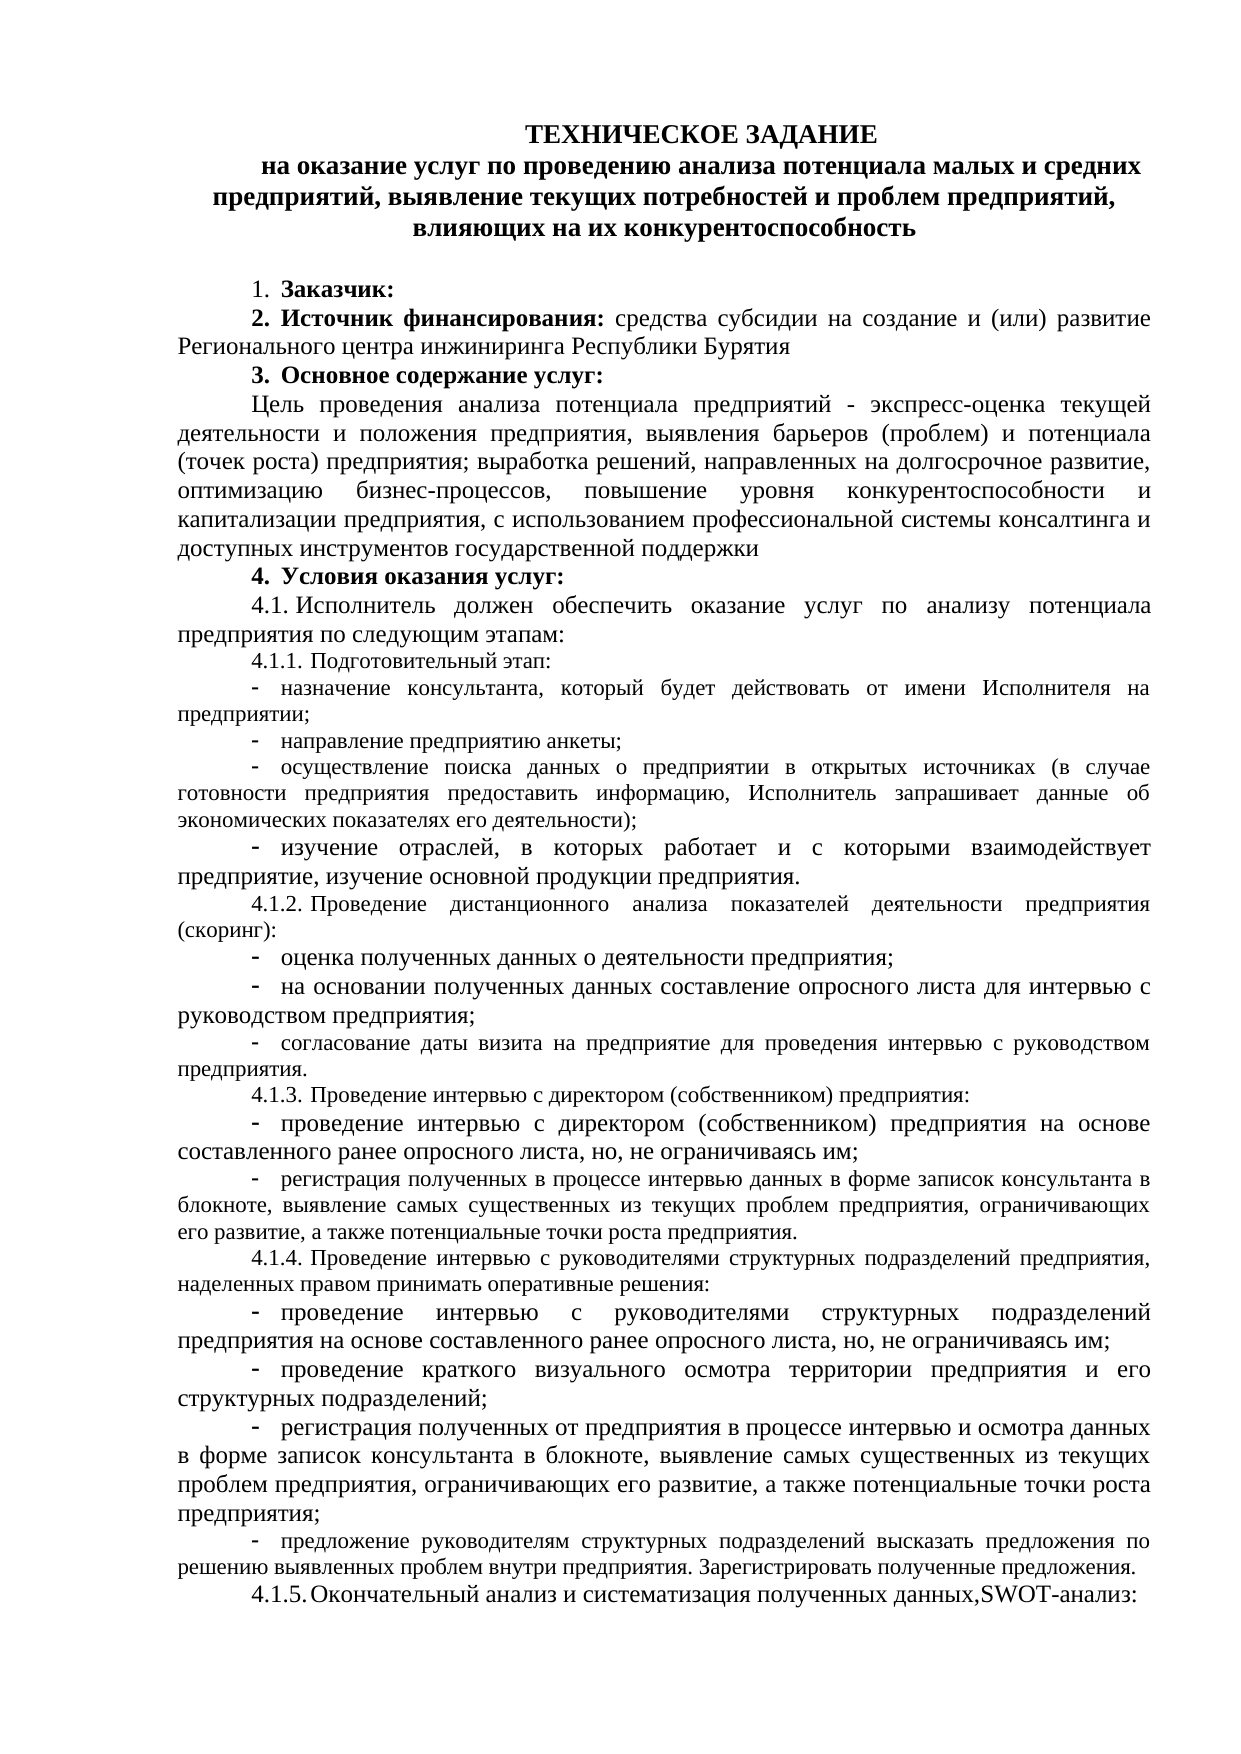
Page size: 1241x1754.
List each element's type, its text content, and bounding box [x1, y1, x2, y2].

list проведение краткого визуального осмотра территории предприятия и его структурных подразделений; [177, 1354, 1152, 1412]
list предложение руководителям структурных подразделений высказать предложения по решению выявленных проблем внутри предприятия. Зарегистрировать полученные предложения. [177, 1527, 1152, 1579]
list на основании полученных данных составление опросного листа для интервью с руководством предприятия; [177, 971, 1152, 1028]
list Основное содержание услуг: [177, 360, 1152, 389]
text на оказание услуг по проведению анализа потенциала малых и средних предприятий, выявление текущих потребностей и проблем предприятий, влияющих на их конкурентоспособность [177, 149, 1152, 243]
list назначение консультанта, который будет действовать от имени Исполнителя на предприятии; [177, 674, 1152, 727]
text ТЕХНИЧЕСКОЕ ЗАДАНИЕ [177, 118, 1152, 149]
list направление предприятию анкеты; [177, 727, 1152, 753]
list Исполнитель должен обеспечить оказание услуг по анализу потенциала предприятия по следующим этапам: [177, 590, 1152, 648]
list Окончательный анализ и систематизация полученных данных,SWOT-анализ: [177, 1579, 1152, 1608]
list Проведение интервью с руководителями структурных подразделений предприятия, наделенных правом принимать оперативные решения: [177, 1244, 1152, 1297]
list Заказчик: [177, 274, 1152, 303]
list Проведение интервью с директором (собственником) предприятия: [177, 1081, 1152, 1108]
list Подготовительный этап: [177, 648, 1152, 674]
list согласование даты визита на предприятие для проведения интервью с руководством предприятия. [177, 1028, 1152, 1081]
list Условия оказания услуг: [177, 561, 1152, 590]
list Проведение дистанционного анализа показателей деятельности предприятия (скоринг): [177, 889, 1152, 942]
list изучение отраслей, в которых работает и с которыми взаимодействует предприятие, изучение основной продукции предприятия. [177, 832, 1152, 889]
list осуществление поиска данных о предприятии в открытых источниках (в случае готовности предприятия предоставить информацию, Исполнитель запрашивает данные об экономических показателях его деятельности); [177, 753, 1152, 832]
list оценка полученных данных о деятельности предприятия; [177, 942, 1152, 971]
list Источник финансирования: средства субсидии на создание и (или) развитие Регионального центра инжиниринга Республики Бурятия [177, 303, 1152, 360]
list проведение интервью с руководителями структурных подразделений предприятия на основе составленного ранее опросного листа, но, не ограничиваясь им; [177, 1297, 1152, 1354]
list регистрация полученных в процессе интервью данных в форме записок консультанта в блокноте, выявление самых существенных из текущих проблем предприятия, ограничивающих его развитие, а также потенциальные точки роста предприятия. [177, 1165, 1152, 1244]
list проведение интервью с директором (собственником) предприятия на основе составленного ранее опросного листа, но, не ограничиваясь им; [177, 1108, 1152, 1165]
list Цель проведения анализа потенциала предприятий - экспресс-оценка текущей деятельности и положения предприятия, выявления барьеров (проблем) и потенциала (точек роста) предприятия; выработка решений, направленных на долгосрочное развитие, оптимизацию бизнес-процессов, повышение уровня конкурентоспособности и капитализации предприятия, с использованием профессиональной системы консалтинга и доступных инструментов государственной поддержки [177, 389, 1152, 561]
list регистрация полученных от предприятия в процессе интервью и осмотра данных в форме записок консультанта в блокноте, выявление самых существенных из текущих проблем предприятия, ограничивающих его развитие, а также потенциальные точки роста предприятия; [177, 1412, 1152, 1527]
